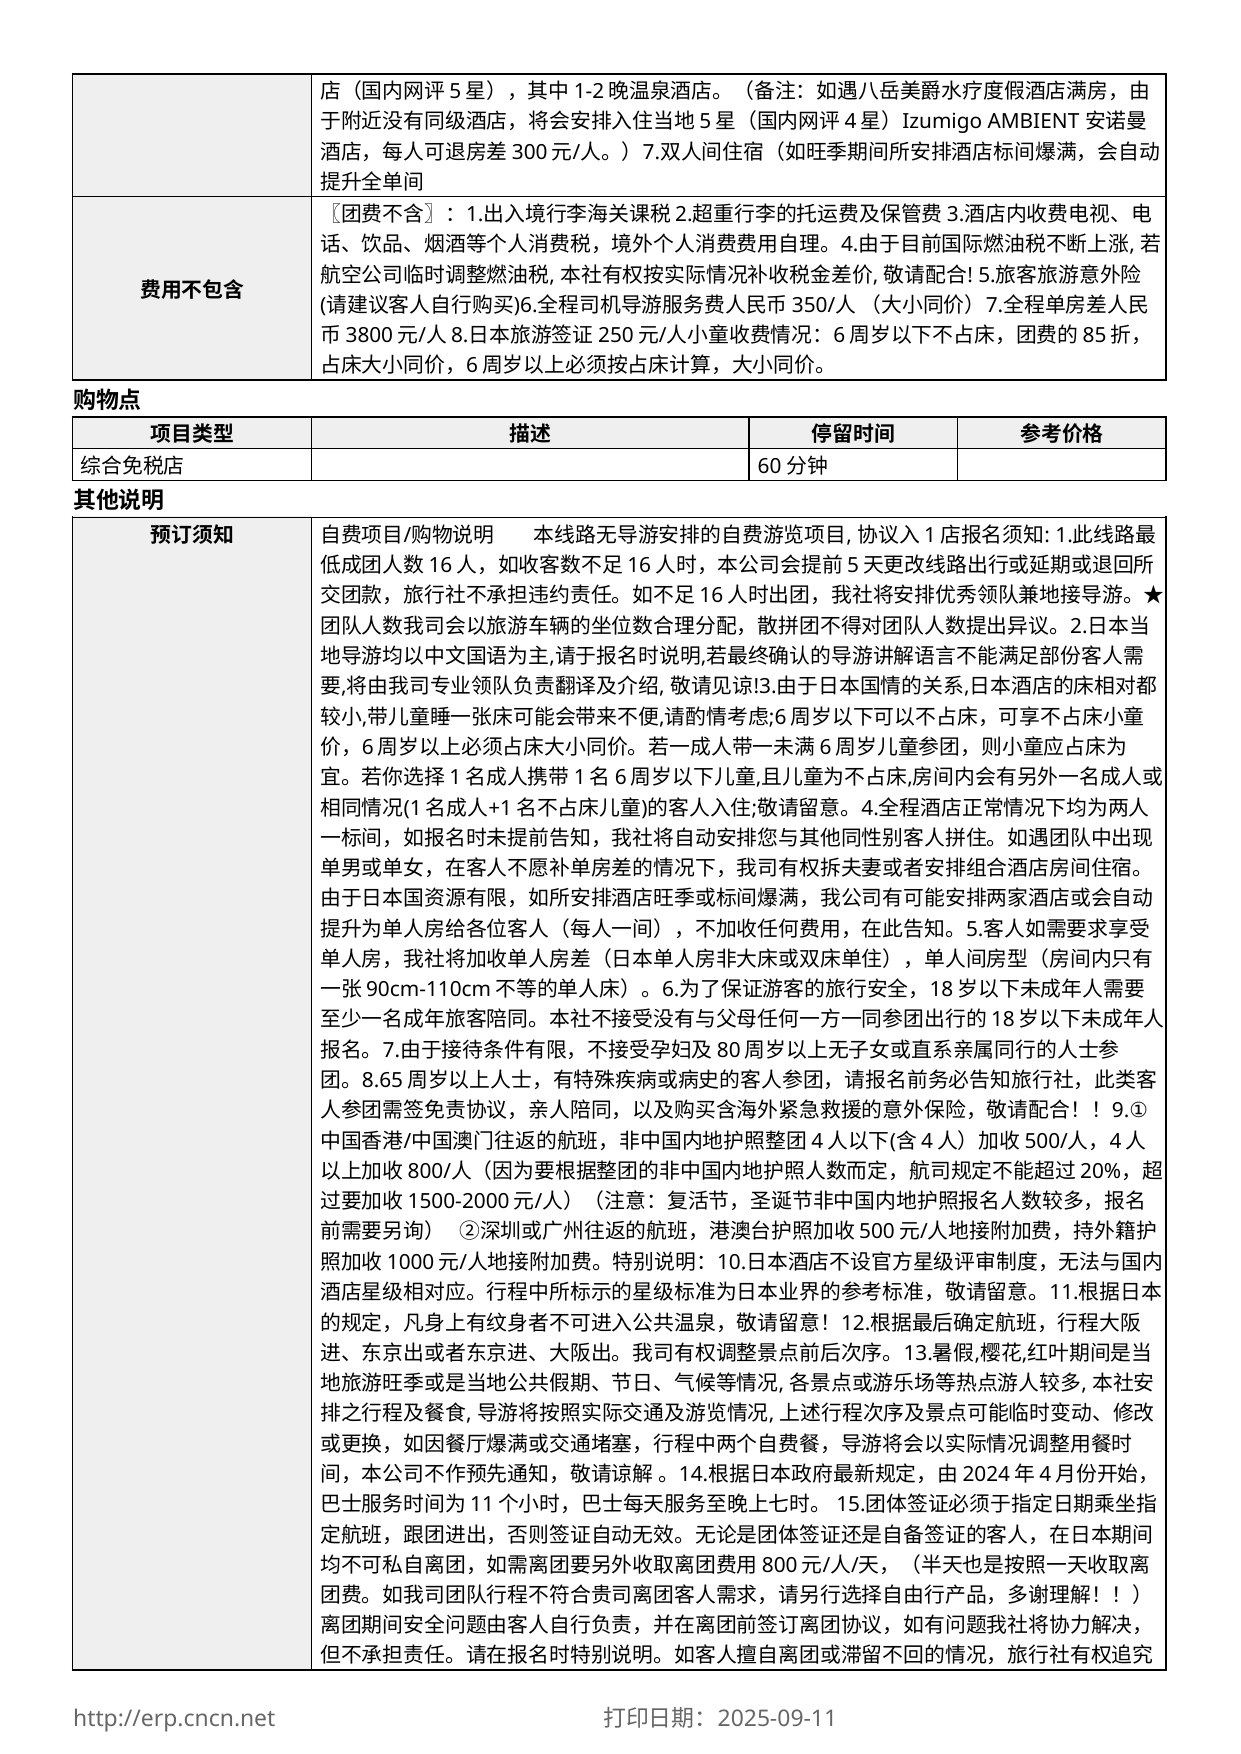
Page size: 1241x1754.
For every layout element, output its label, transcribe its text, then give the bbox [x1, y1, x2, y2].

table_header 参考价格 [958, 418, 1165, 448]
table_cell [958, 449, 1165, 479]
table_cell 60 分钟 [750, 449, 957, 479]
table_header 〖团费已含〗： [312, 75, 1165, 196]
table_header 项目类型 [73, 418, 311, 448]
table_cell 费用不包含 [73, 197, 311, 379]
text 购物点 [73, 382, 1167, 415]
table_header 费用包含 [73, 75, 311, 196]
table_cell 综合免税店 [73, 449, 311, 479]
text 其他说明 [73, 482, 1167, 515]
table_header 预订须知 [73, 518, 311, 1669]
table_header 描述 [312, 418, 748, 448]
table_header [312, 518, 1165, 1669]
table_cell [312, 449, 748, 479]
table_header 停留时间 [750, 418, 957, 448]
table_cell 〖团费不含〗： [312, 197, 1165, 379]
